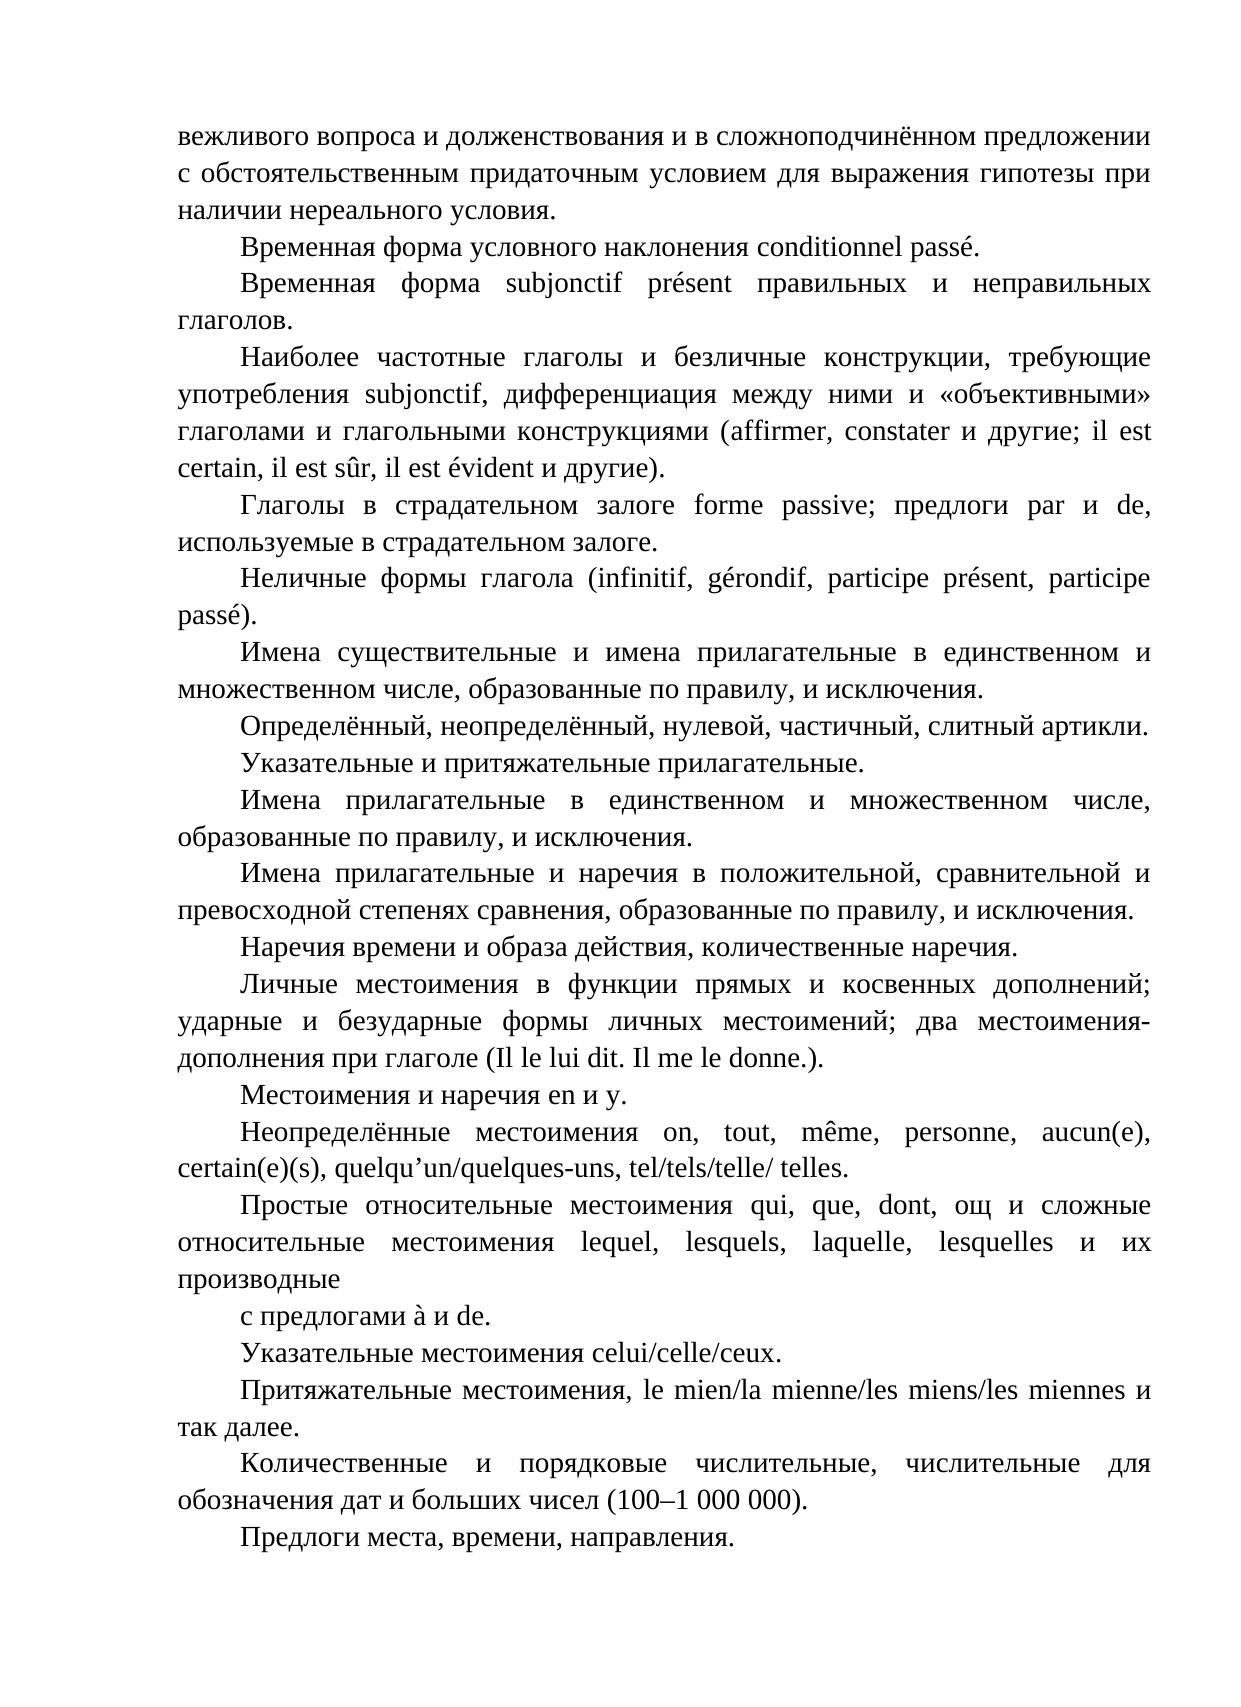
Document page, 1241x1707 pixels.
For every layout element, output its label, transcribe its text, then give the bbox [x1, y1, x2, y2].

text Притяжательные местоимения, le mien/la mienne/les miens/les miennes и так далее. [177, 1372, 1152, 1442]
text с предлогами à и de. [177, 1298, 1152, 1332]
text Личные местоимения в функции прямых и косвенных дополнений; ударные и безударные формы личных местоимений; два местоимения-дополнения при глаголе (Il le lui dit. Il me le donne.). [177, 966, 1152, 1073]
text Предлоги места, времени, направления. [177, 1519, 1152, 1553]
text Определённый, неопределённый, нулевой, частичный, слитный артикли. [177, 708, 1152, 742]
text Местоимения и наречия en и y. [177, 1077, 1152, 1110]
text Временная форма условного наклонения conditionnel passé. [177, 229, 1152, 262]
text Количественные и порядковые числительные, числительные для обозначения дат и больших чисел (100–1 000 000). [177, 1446, 1152, 1516]
text Указательные местоимения celui/celle/ceux. [177, 1335, 1152, 1368]
text Имена прилагательные в единственном и множественном числе, образованные по правилу, и исключения. [177, 782, 1152, 852]
text Неличные формы глагола (infinitif, gérondif, participe présent, participe passé). [177, 561, 1152, 631]
text Имена существительные и имена прилагательные в единственном и множественном числе, образованные по правилу, и исключения. [177, 634, 1152, 705]
text Наречия времени и образа действия, количественные наречия. [177, 929, 1152, 963]
text Указательные и притяжательные прилагательные. [177, 745, 1152, 778]
text Наиболее частотные глаголы и безличные конструкции, требующие употребления subjonctif, дифференциация между ними и «объективными» глаголами и глагольными конструкциями (affirmer, constater и другие; il est certain, il est sûr, il est évident и другие). [177, 339, 1152, 483]
text Имена прилагательные и наречия в положительной, сравнительной и превосходной степенях сравнения, образованные по правилу, и исключения. [177, 856, 1152, 926]
text Глаголы в страдательном залоге forme passive; предлоги par и de, используемые в страдательном залоге. [177, 487, 1152, 557]
text Временная форма subjonctif présent правильных и неправильных глаголов. [177, 266, 1152, 336]
text Неопределённые местоимения on, tout, même, personne, aucun(e), certain(e)(s), quelqu’un/quelques-uns, tel/tels/telle/ telles. [177, 1114, 1152, 1184]
text Простые относительные местоимения qui, que, dont, oщ и сложные относительные местоимения lequel, lesquels, laquelle, lesquelles и их производные [177, 1187, 1152, 1295]
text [177, 118, 1152, 225]
